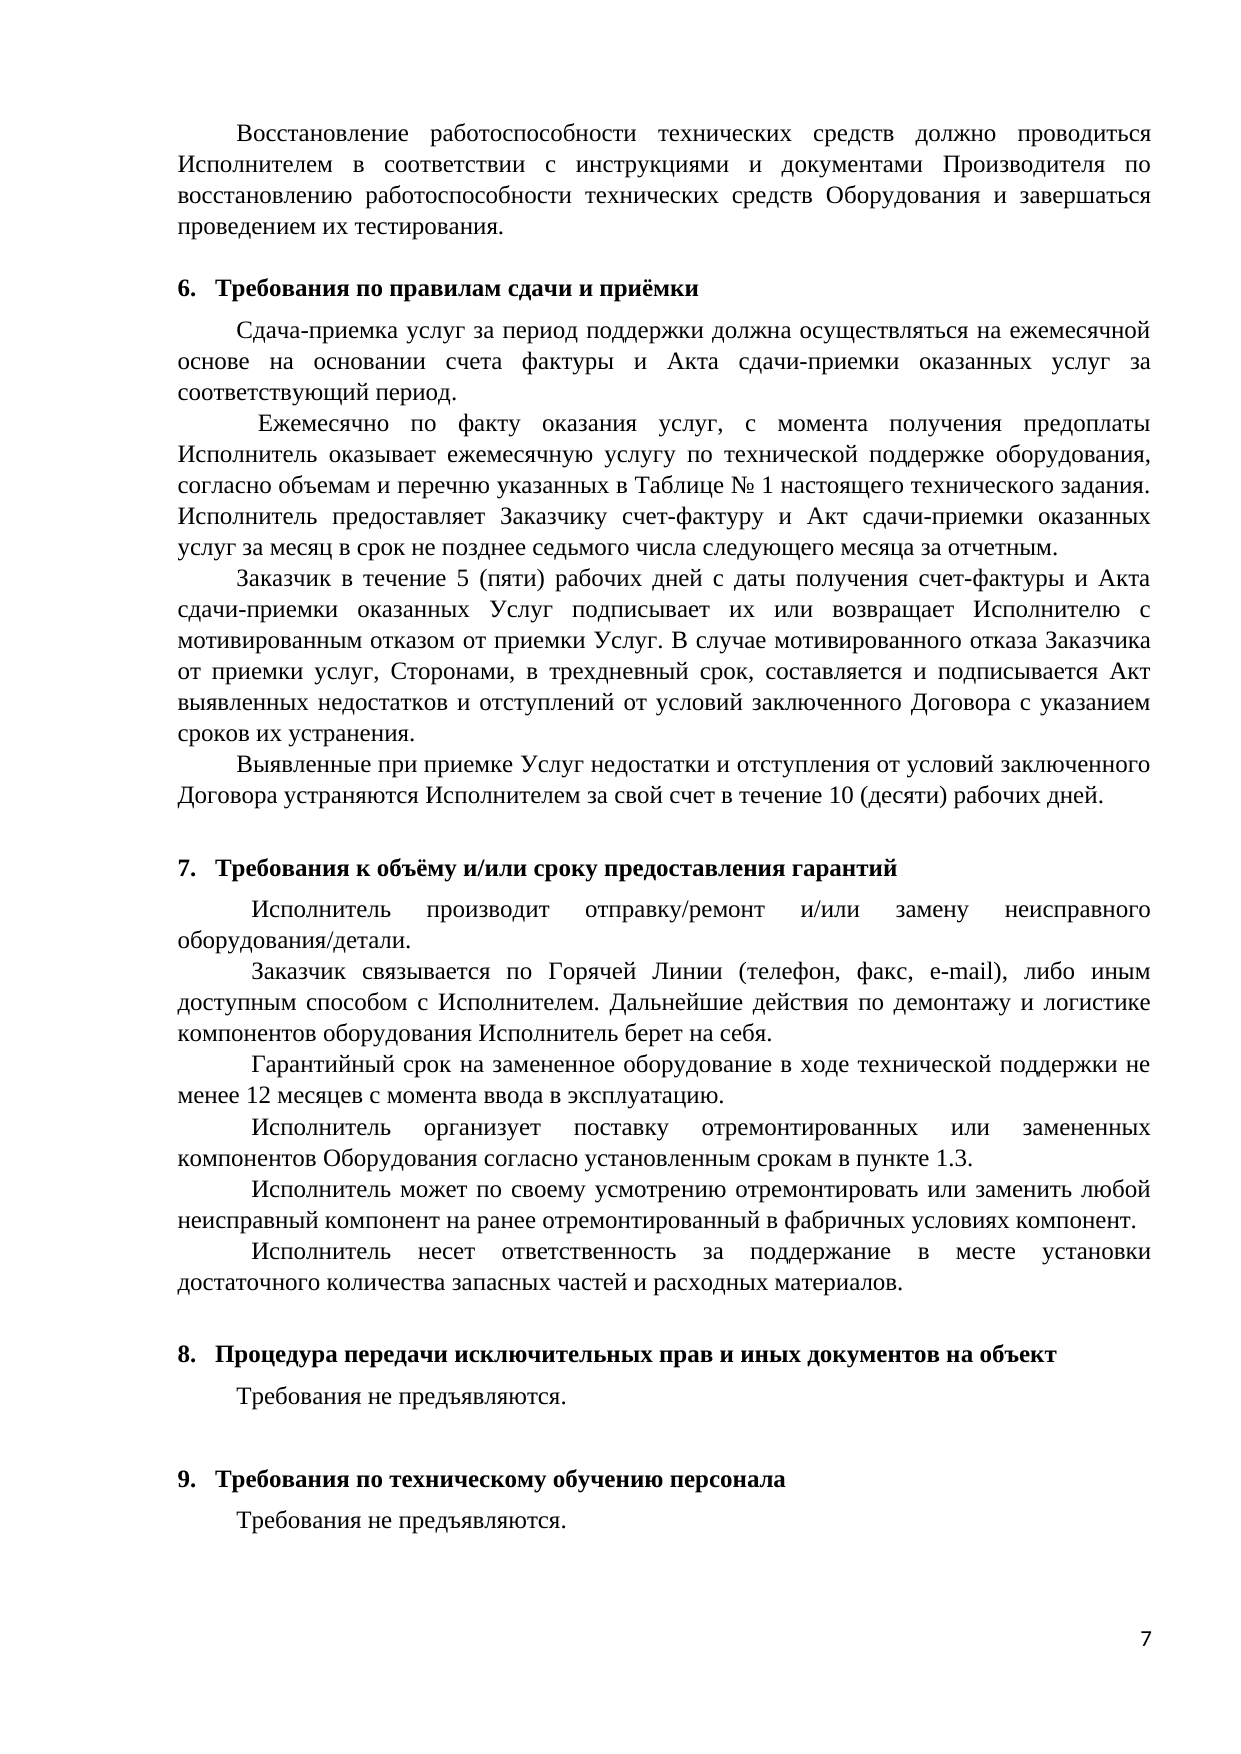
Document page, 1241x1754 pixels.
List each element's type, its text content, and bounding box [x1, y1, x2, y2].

subtitle Требования по правилам сдачи и приёмки [177, 273, 1152, 302]
text Исполнитель несет ответственность за поддержание в месте установки достаточного количества запасных частей и расходных материалов. [177, 1236, 1152, 1296]
text Восстановление работоспособности технических средств должно проводиться Исполнителем в соответствии с инструкциями и документами Производителя по восстановлению работоспособности технических средств Оборудования и завершаться проведением их тестирования. [177, 118, 1152, 240]
text Исполнитель может по своему усмотрению отремонтировать или заменить любой неисправный компонент на ранее отремонтированный в фабричных условиях компонент. [177, 1174, 1152, 1233]
text Заказчик в течение 5 (пяти) рабочих дней с даты получения счет-фактуры и Акта сдачи-приемки оказанных Услуг подписывает их или возвращает Исполнителю с мотивированным отказом от приемки Услуг. В случае мотивированного отказа Заказчика от приемки услуг, Сторонами, в трехдневный срок, составляется и подписывается Акт выявленных недостатков и отступлений от условий заключенного Договора с указанием сроков их устранения. [177, 563, 1152, 747]
text Ежемесячно по факту оказания услуг, с момента получения предоплаты Исполнитель оказывает ежемесячную услугу по технической поддержке оборудования, согласно объемам и перечню указанных в Таблице № 1 настоящего технического задания. Исполнитель предоставляет Заказчику счет-фактуру и Акт сдачи-приемки оказанных услуг за месяц в срок не позднее седьмого числа следующего месяца за отчетным. [177, 408, 1152, 561]
subtitle Процедура передачи исключительных прав и иных документов на объект [177, 1339, 1152, 1368]
text Требования не предъявляются. [177, 1505, 1152, 1534]
text Сдача-приемка услуг за период поддержки должна осуществляться на ежемесячной основе на основании счета фактуры и Акта сдачи-приемки оказанных услуг за соответствующий период. [177, 315, 1152, 406]
text Выявленные при приемке Услуг недостатки и отступления от условий заключенного Договора устраняются Исполнителем за свой счет в течение 10 (десяти) рабочих дней. [177, 749, 1152, 809]
text Требования не предъявляются. [177, 1381, 1152, 1409]
subtitle Требования по техническому обучению персонала [177, 1464, 1152, 1492]
subtitle Требования к объёму и/или сроку предоставления гарантий [177, 853, 1152, 882]
text Исполнитель организует поставку отремонтированных или замененных компонентов Оборудования согласно установленным срокам в пункте 1.3. [177, 1112, 1152, 1171]
text Исполнитель производит отправку/ремонт и/или замену неисправного оборудования/детали. [177, 894, 1152, 954]
text Заказчик связывается по Горячей Линии (телефон, факс, e-mail), либо иным доступным способом с Исполнителем. Дальнейшие действия по демонтажу и логистике компонентов оборудования Исполнитель берет на себя. [177, 956, 1152, 1047]
text Гарантийный срок на замененное оборудование в ходе технической поддержки не менее 12 месяцев с момента ввода в эксплуатацию. [177, 1049, 1152, 1109]
